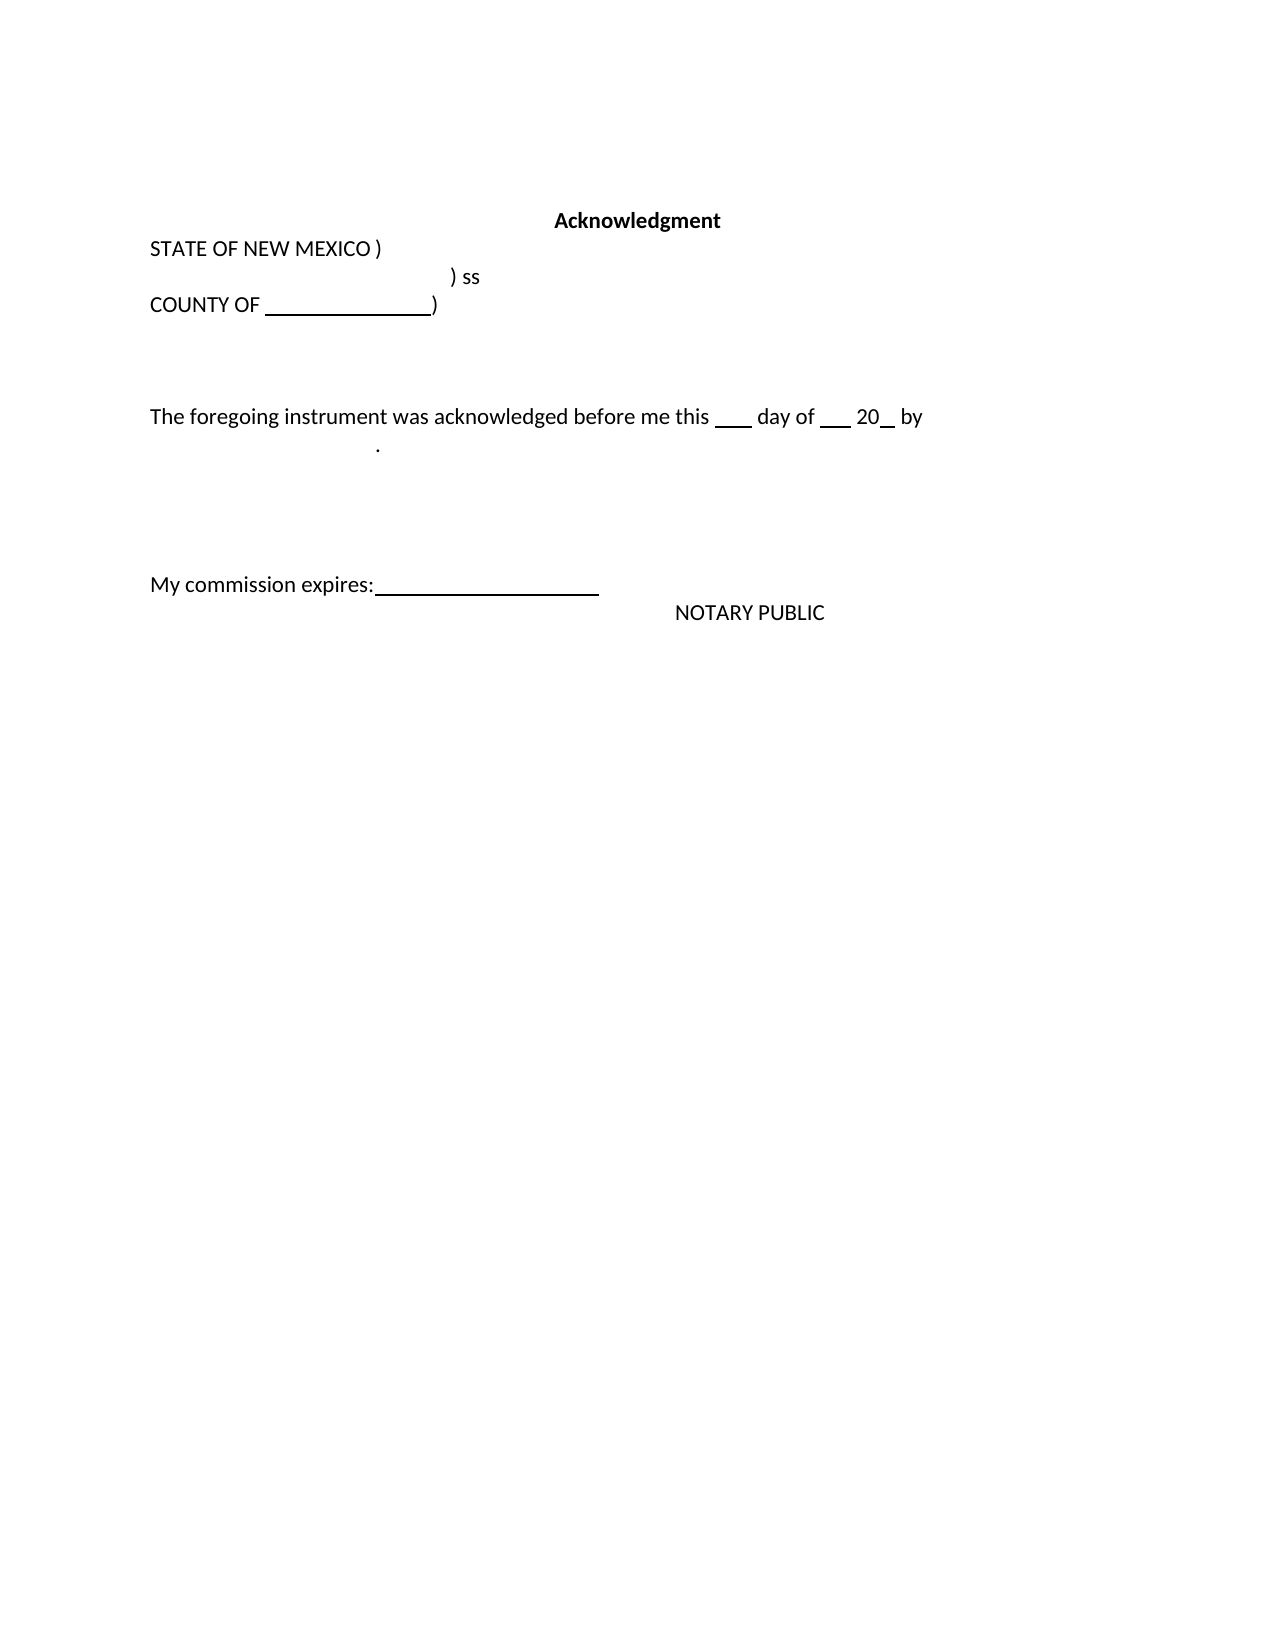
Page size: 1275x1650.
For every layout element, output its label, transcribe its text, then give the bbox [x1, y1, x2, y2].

text Acknowledgment [150, 206, 1125, 234]
text STATE OF NEW MEXICO ) [150, 234, 1125, 262]
text My commission expires: [150, 570, 1125, 598]
text ) ss [150, 262, 1125, 290]
text The foregoing instrument was acknowledged before me this day of 20 by . [150, 402, 1125, 458]
text NOTARY PUBLIC [225, 598, 1125, 626]
text COUNTY OF ) [150, 290, 1125, 318]
